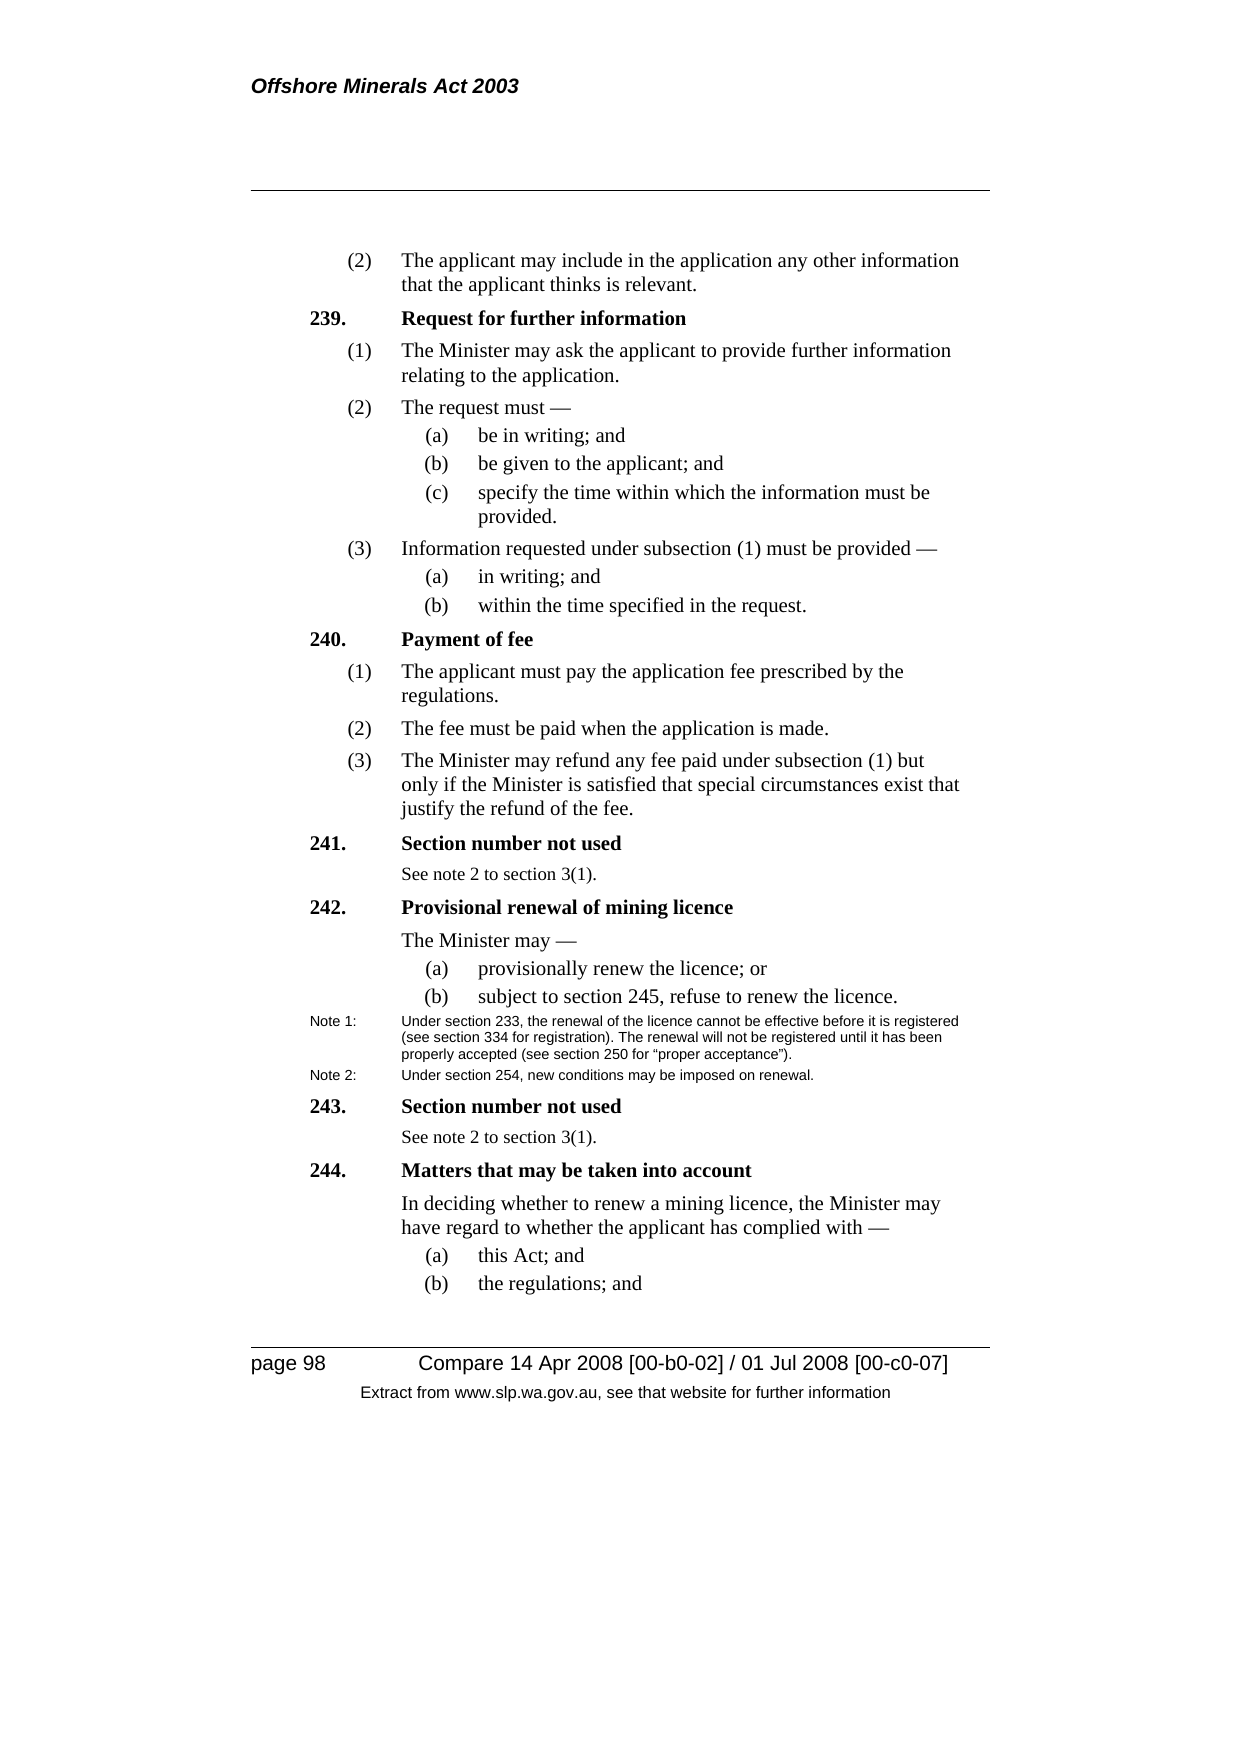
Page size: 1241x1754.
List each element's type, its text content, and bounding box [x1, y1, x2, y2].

text In deciding whether to renew a mining licence, the Minister may have regard to whether the applicant has complied with — [312, 1191, 960, 1239]
text (b) be given to the applicant; and [389, 451, 960, 475]
text See note 2 to section 3(1). [312, 1126, 960, 1148]
subtitle 241. Section number not used [309, 831, 960, 855]
subtitle 243. Section number not used [309, 1094, 960, 1118]
text (3) Information requested under subsection (1) must be provided — [312, 536, 960, 560]
text (c) specify the time within which the information must be provided. [389, 479, 960, 528]
subtitle 244. Matters that may be taken into account [309, 1158, 960, 1182]
text Note 2: Under section 254, new conditions may be imposed on renewal. [309, 1067, 960, 1083]
text (1) The Minister may ask the applicant to provide further information relating to the application. [312, 338, 960, 387]
text (a) in writing; and [389, 564, 960, 588]
text See note 2 to section 3(1). [312, 863, 960, 885]
text (1) The applicant must pay the application fee prescribed by the regulations. [312, 659, 960, 707]
text (2) The applicant may include in the application any other information that the applicant thinks is relevant. [312, 247, 960, 296]
text (3) The Minister may refund any fee paid under subsection (1) but only if the Minister is satisfied that special circumstances exist that justify the refund of the fee. [312, 748, 960, 820]
text (a) be in writing; and [389, 423, 960, 447]
text (b) within the time specified in the request. [389, 592, 960, 617]
text The Minister may — [312, 928, 960, 952]
text (b) the regulations; and [389, 1271, 960, 1295]
text (b) subject to section 245, refuse to renew the licence. [389, 984, 960, 1008]
text (2) The fee must be paid when the application is made. [312, 716, 960, 740]
subtitle 239. Request for further information [309, 306, 960, 330]
text Note 1: Under section 233, the renewal of the licence cannot be effective before it is registered (see section 334 for registration). The renewal will not be registered until it has been properly accepted (see section 250 for “proper acceptance”). [309, 1012, 960, 1063]
text (a) this Act; and [389, 1243, 960, 1267]
text (a) provisionally renew the licence; or [389, 956, 960, 980]
subtitle 240. Payment of fee [309, 627, 960, 651]
text (2) The request must — [312, 395, 960, 419]
subtitle 242. Provisional renewal of mining licence [309, 895, 960, 919]
